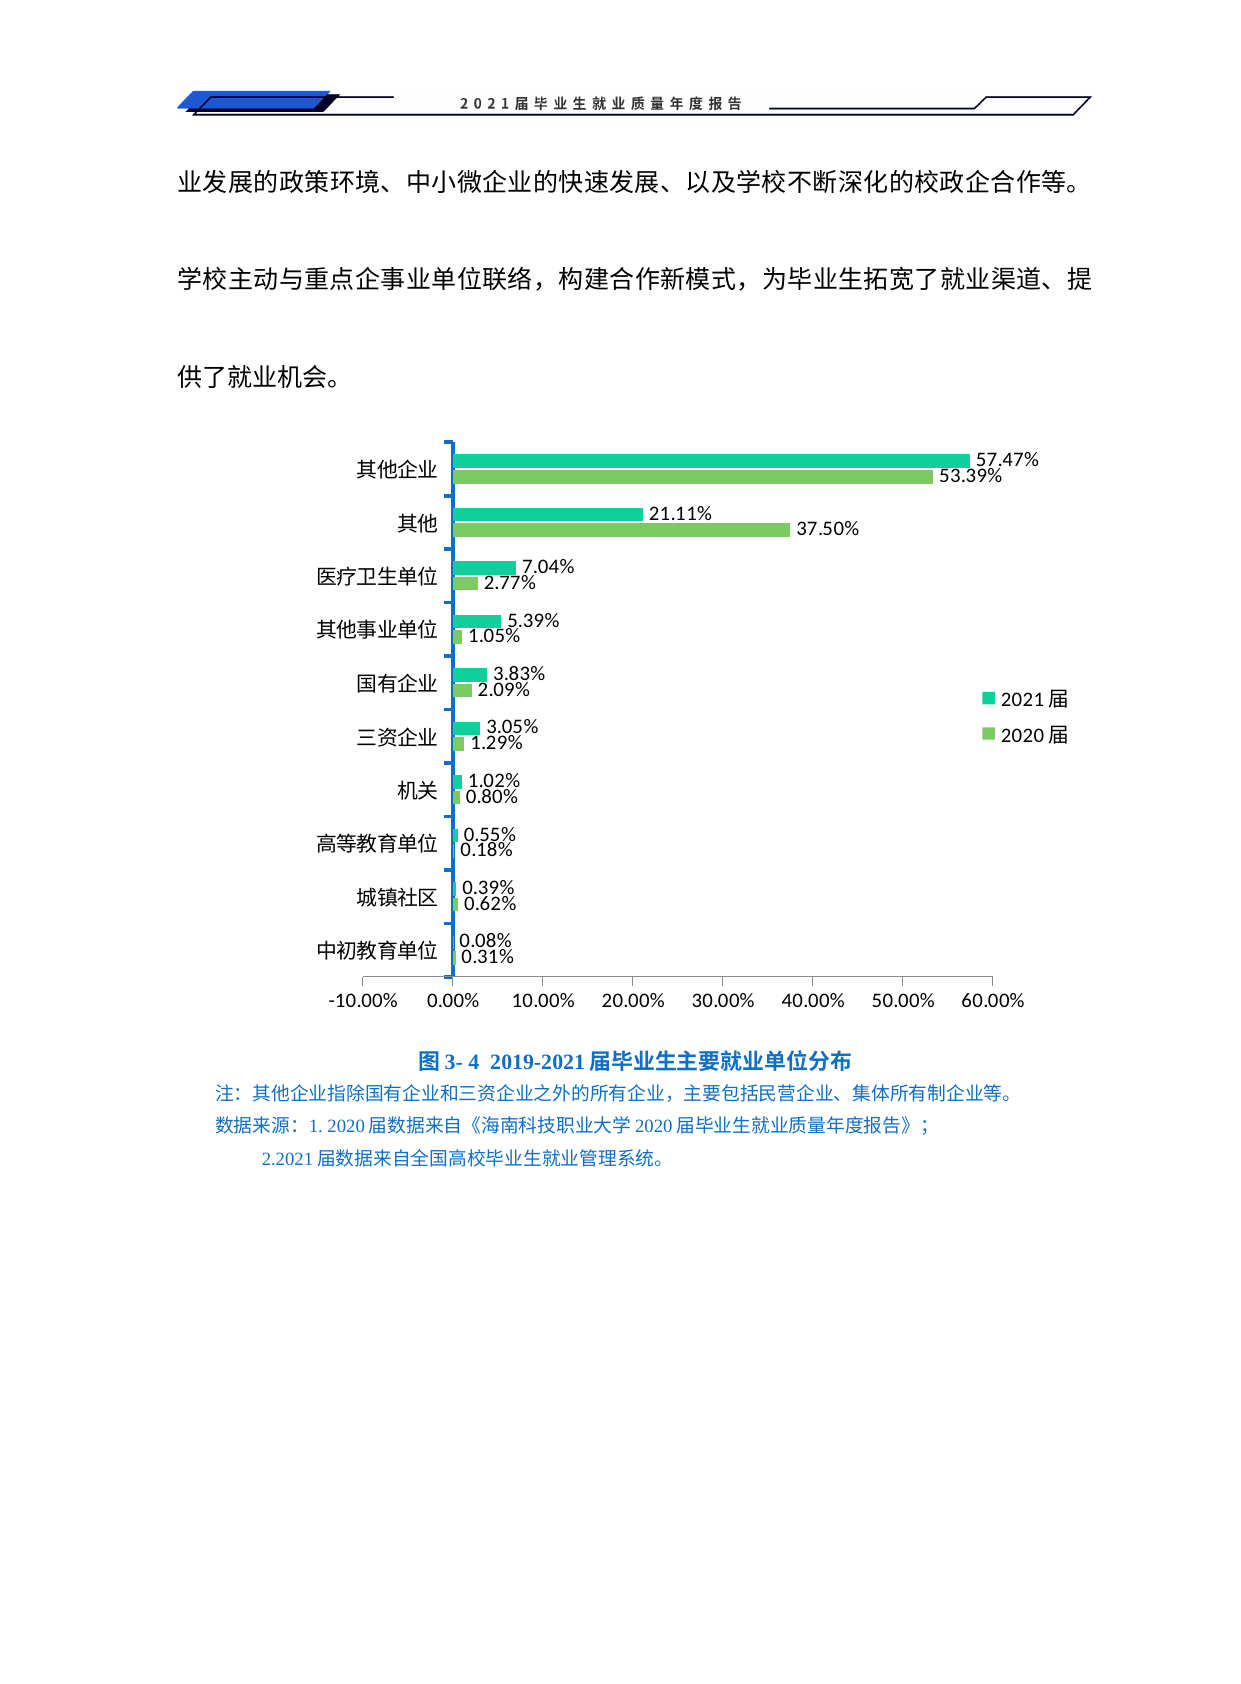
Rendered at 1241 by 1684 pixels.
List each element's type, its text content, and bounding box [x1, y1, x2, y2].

picture [177, 88, 1093, 117]
text 2.2021届数据来自全国高校毕业生就业管理系统。 [177, 1141, 1092, 1173]
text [177, 148, 1092, 408]
text 数据来源：1. 2020届数据来自《海南科技职业大学2020届毕业生就业质量年度报告》； [177, 1108, 1092, 1141]
text 注：其他企业指除国有企业和三资企业之外的所有企业，主要包括民营企业、集体所有制企业等。 [177, 1076, 1092, 1108]
text 图3- 4 2019-2021届毕业生主要就业单位分布 [177, 1043, 1092, 1076]
